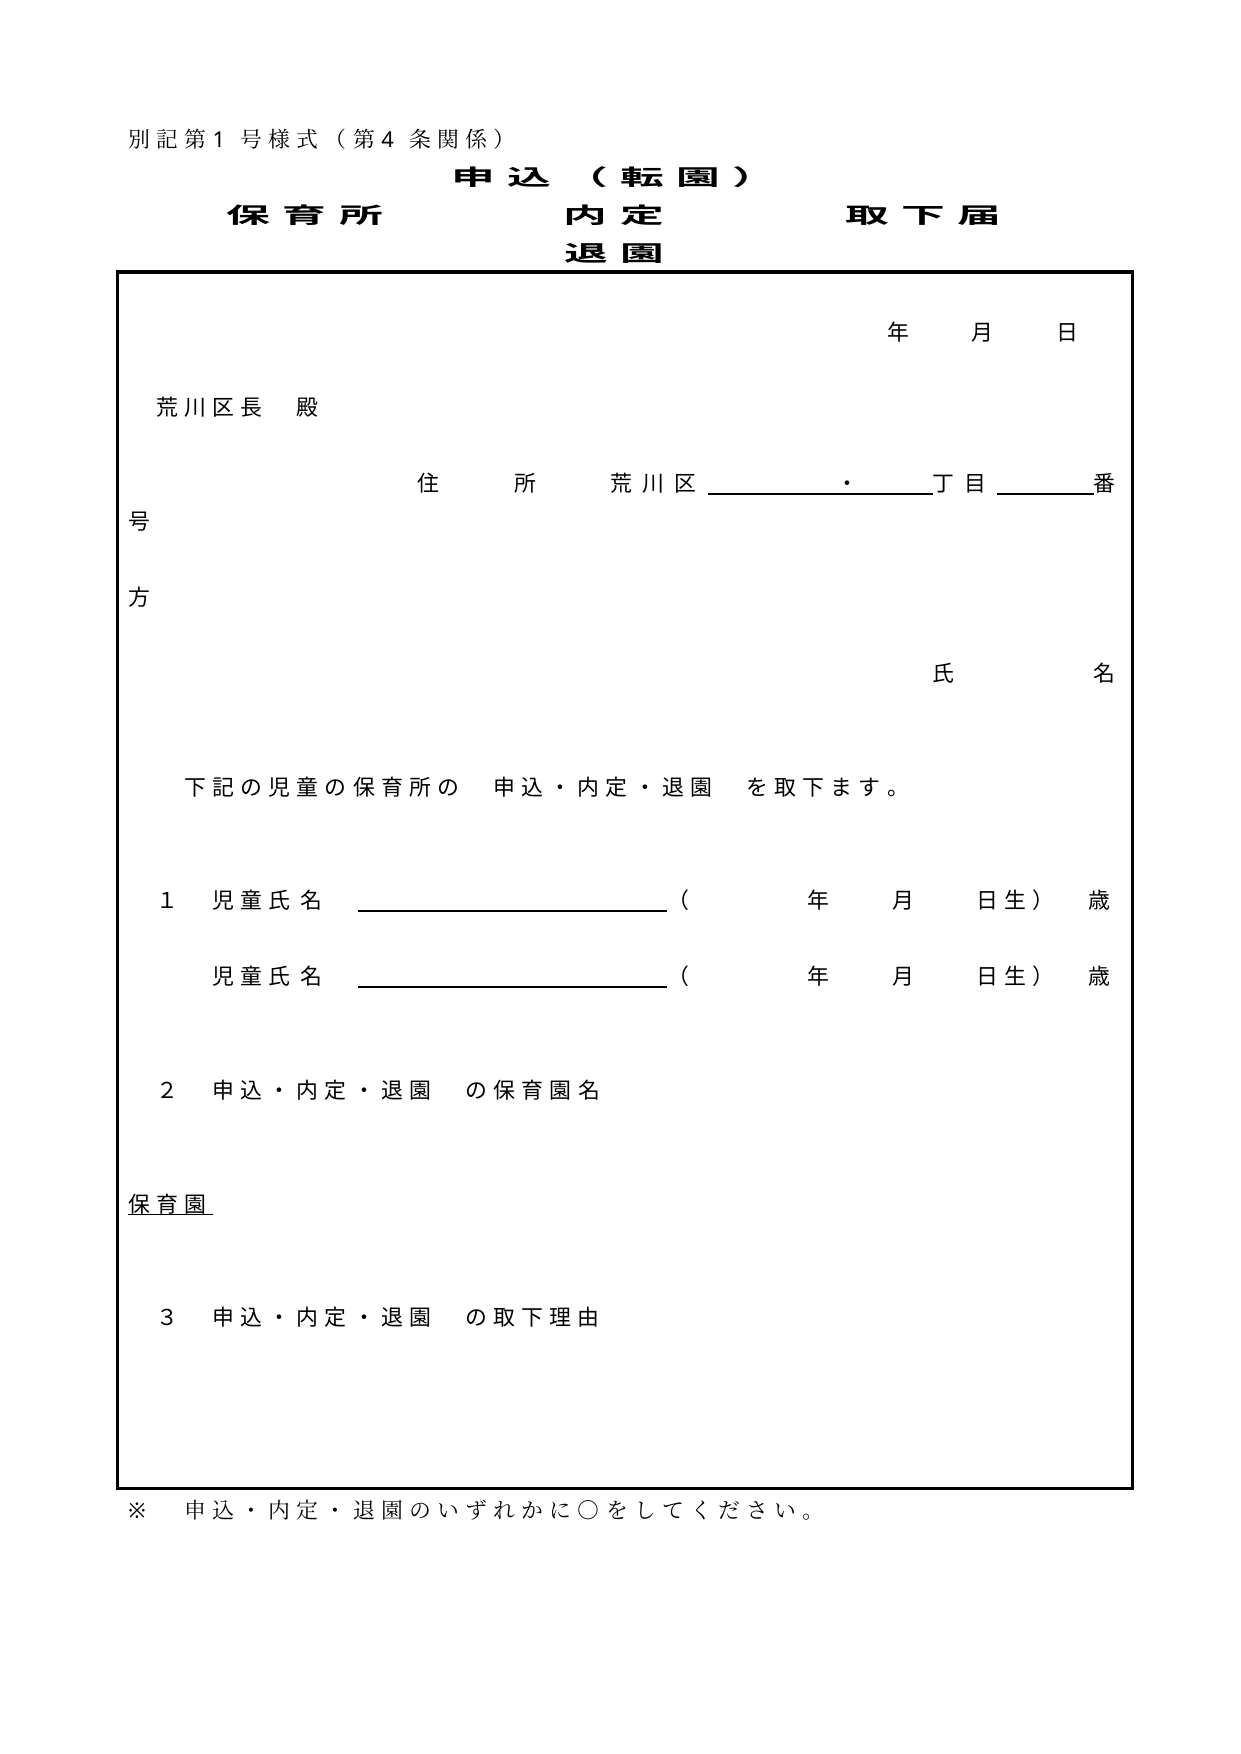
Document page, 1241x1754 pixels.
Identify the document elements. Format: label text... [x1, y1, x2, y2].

text 申込（転園） [128, 157, 1112, 194]
text ※ 申込・内定・退園のいずれかに○をしてください。 [128, 1490, 1112, 1528]
text 別記第1号様式（第4条関係） [128, 119, 1112, 157]
table_header 年 月 日 荒川区長 殿 住 所 荒川区 ・ 丁目 番 号 方 氏 名 下記の児童の保育所の 申込・内定・退園 を取下ます。 １ 児童氏名 （ 年 月 日生） 歳 児童氏名 （ 年 月 日生） 歳 ２ 申込・内定・退園 の保育園名 保育園 ３ 申込・内定・退園 の取下理由 [119, 274, 1131, 1487]
text 保育所 内定 取下届 [128, 194, 1112, 232]
text 退園 [128, 232, 1112, 270]
